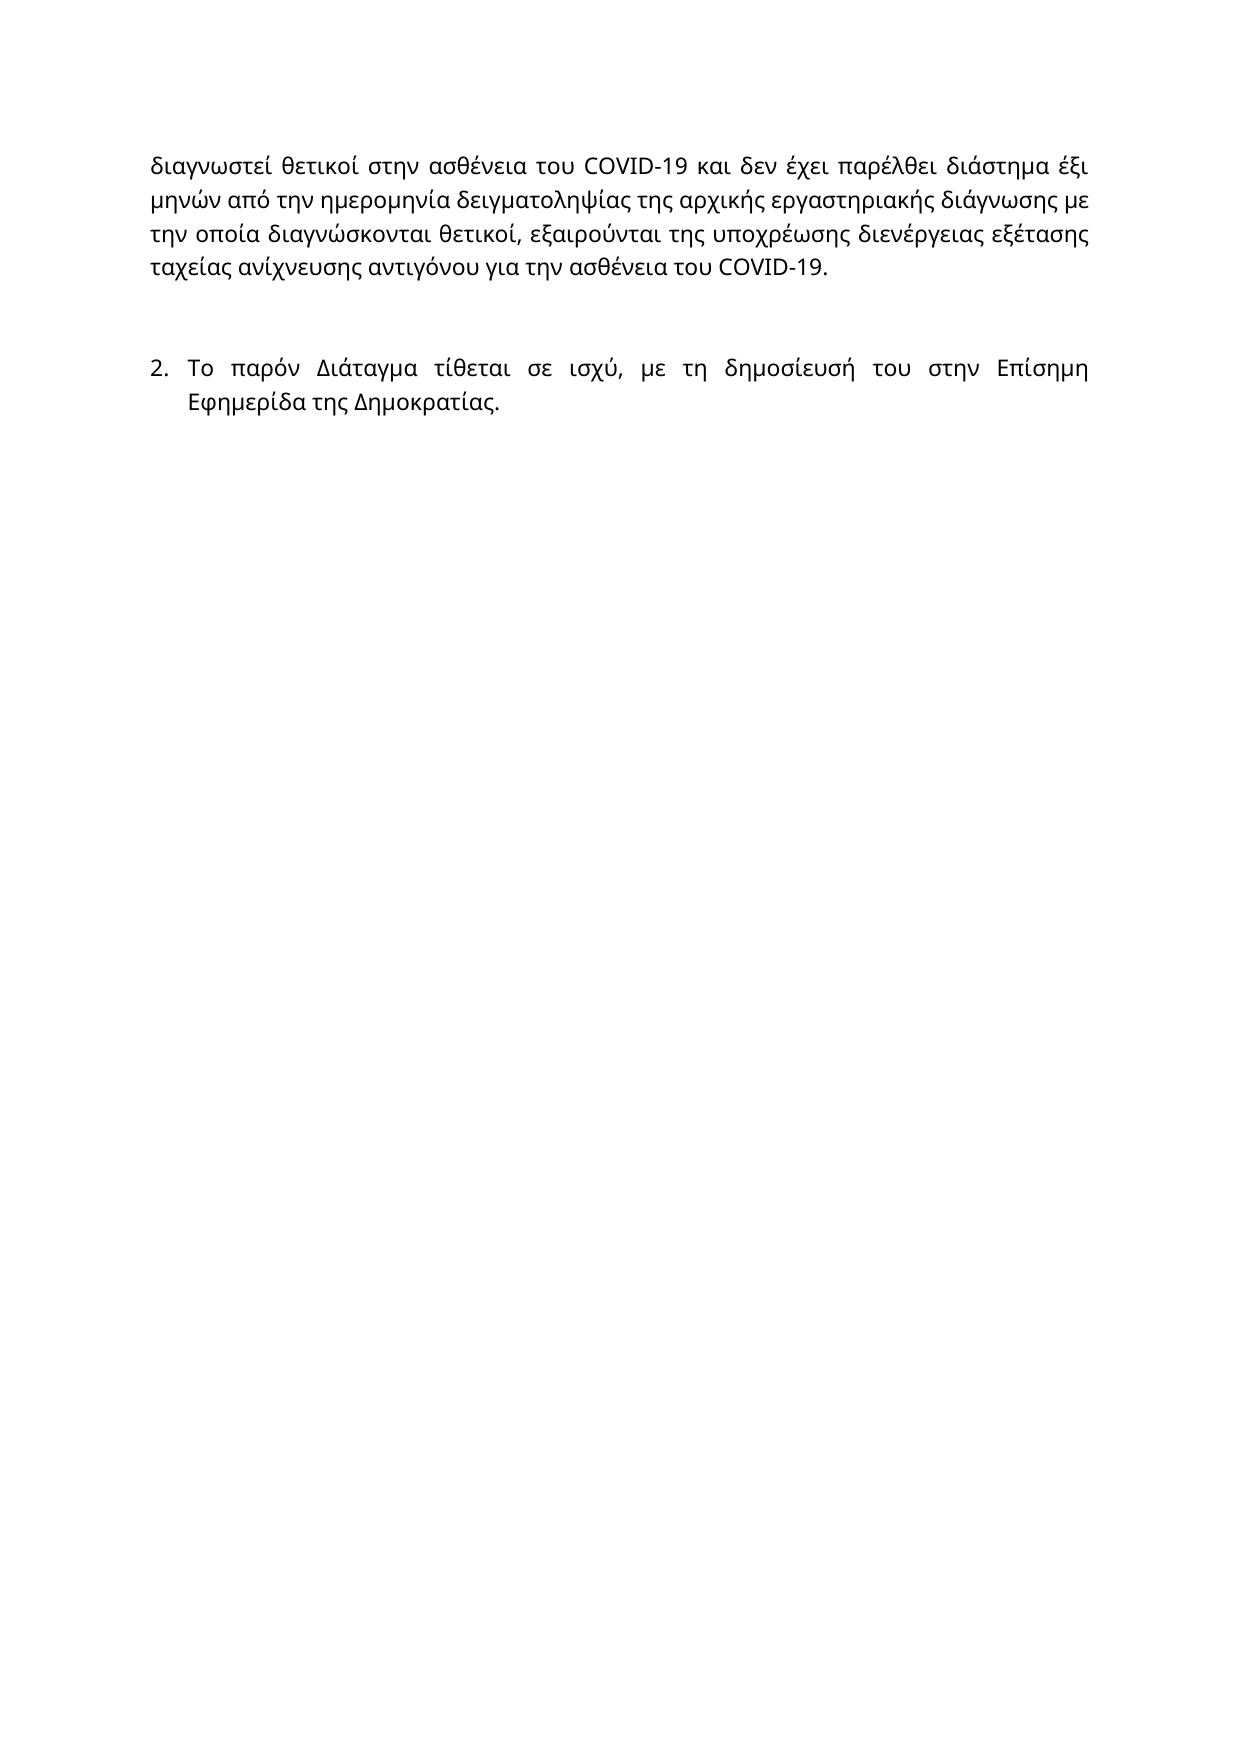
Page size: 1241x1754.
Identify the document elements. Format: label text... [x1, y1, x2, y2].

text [150, 150, 1090, 282]
list Το παρόν Διάταγμα τίθεται σε ισχύ, με τη δημοσίευσή του στην Επίσημη Εφημερίδα της Δημοκρατίας. [150, 352, 1090, 417]
